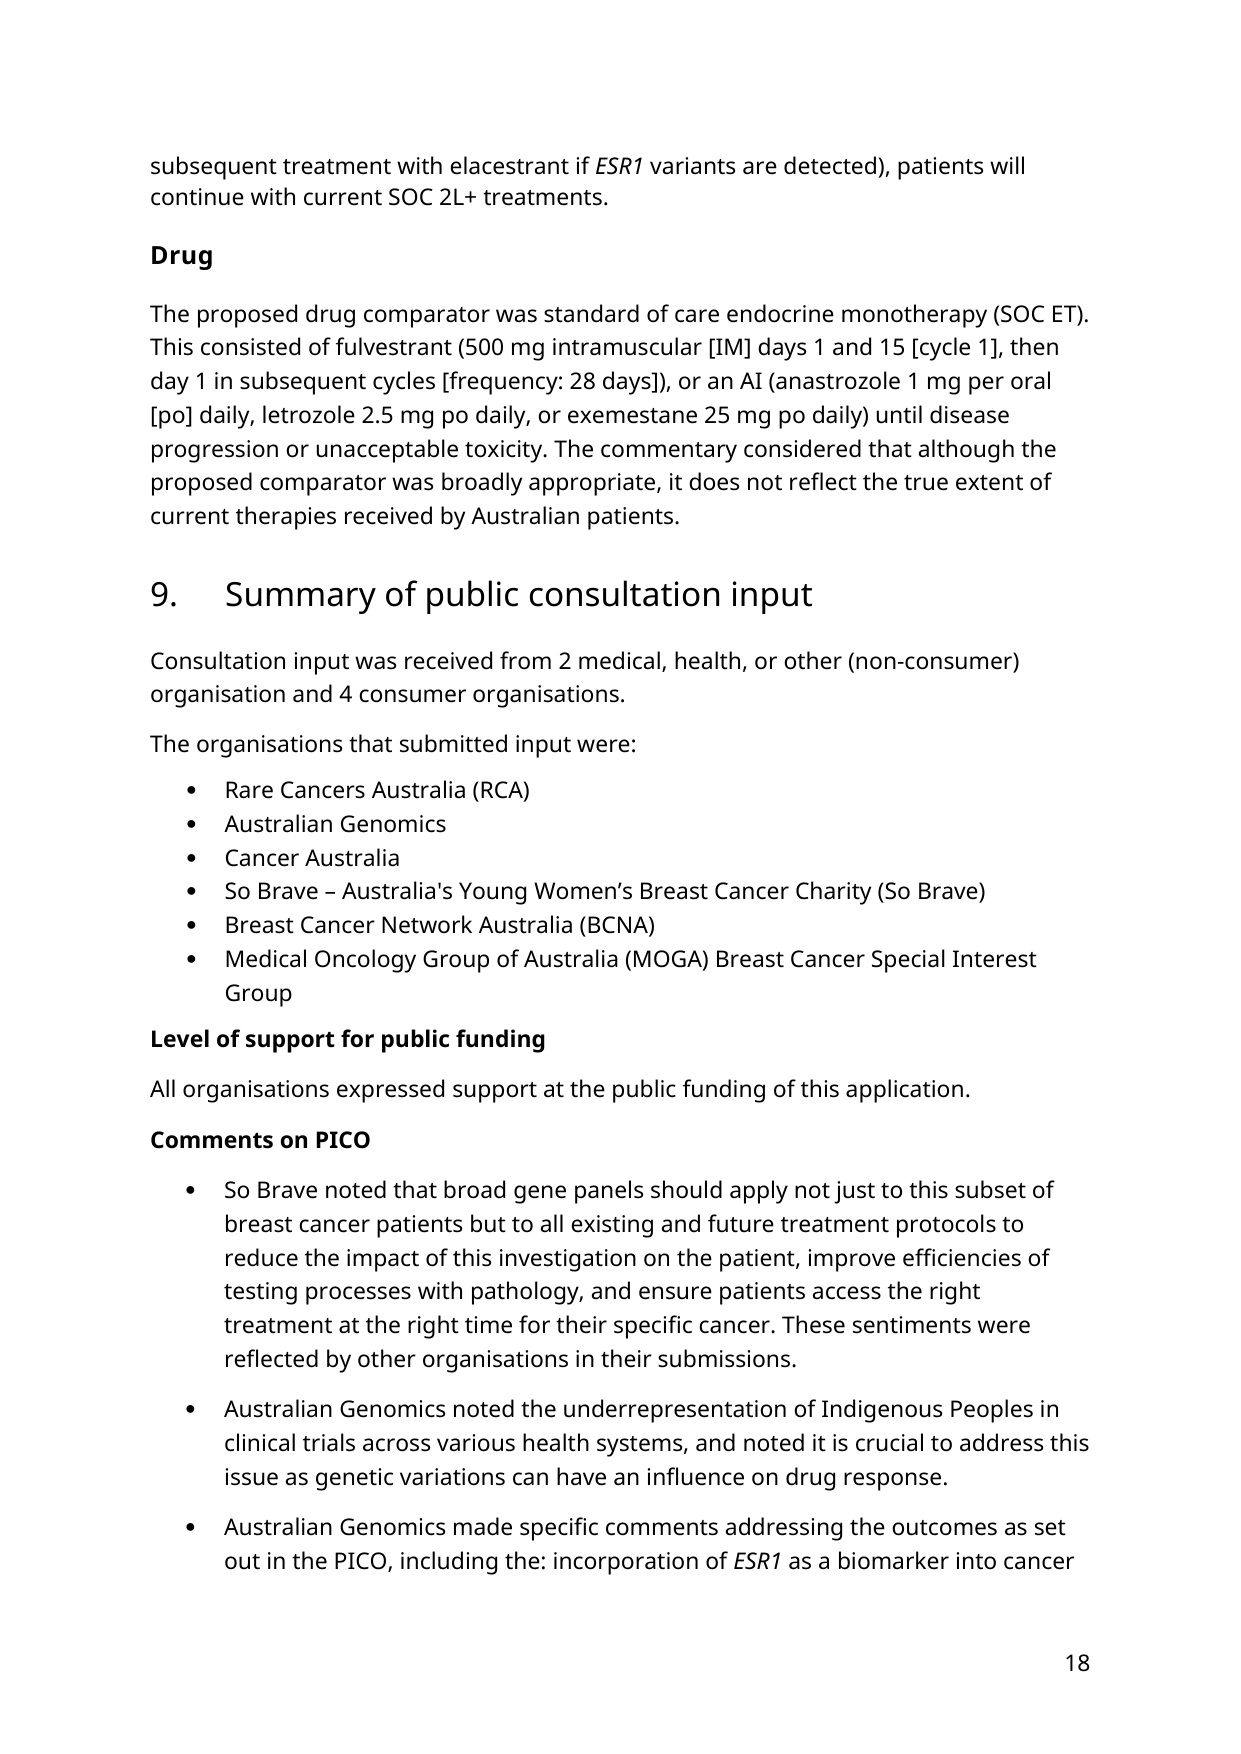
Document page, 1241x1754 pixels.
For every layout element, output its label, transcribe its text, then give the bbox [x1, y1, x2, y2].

subtitle Drug [150, 237, 1090, 272]
text Consultation input was received from 2 medical, health, or other (non-consumer) organisation and 4 consumer organisations. [150, 645, 1090, 709]
text All organisations expressed support at the public funding of this application. [150, 1073, 1090, 1104]
list So Brave noted that broad gene panels should apply not just to this subset of breast cancer patients but to all existing and future treatment protocols to reduce the impact of this investigation on the patient, improve efficiencies of testing processes with pathology, and ensure patients access the right treatment at the right time for their specific cancer. These sentiments were reflected by other organisations in their submissions. [186, 1174, 1090, 1374]
subtitle Summary of public consultation input [150, 571, 1090, 617]
list Breast Cancer Network Australia (BCNA) [187, 909, 1090, 940]
text The proposed drug comparator was standard of care endocrine monotherapy (SOC ET). This consisted of fulvestrant (500 mg intramuscular [IM] days 1 and 15 [cycle 1], then day 1 in subsequent cycles [frequency: 28 days]), or an AI (anastrozole 1 mg per oral [po] daily, letrozole 2.5 mg po daily, or exemestane 25 mg po daily) until disease progression or unacceptable toxicity. The commentary considered that although the proposed comparator was broadly appropriate, it does not reflect the true extent of current therapies received by Australian patients. [150, 297, 1090, 531]
list Medical Oncology Group of Australia (MOGA) Breast Cancer Special Interest Group [187, 943, 1090, 1008]
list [186, 1511, 1090, 1576]
text Comments on PICO [150, 1124, 1090, 1155]
list So Brave – Australia's Young Women’s Breast Cancer Charity (So Brave) [187, 875, 1090, 907]
text Level of support for public funding [150, 1023, 1090, 1054]
text The organisations that submitted input were: [150, 728, 1090, 759]
list Australian Genomics noted the underrepresentation of Indigenous Peoples in clinical trials across various health systems, and noted it is crucial to address this issue as genetic variations can have an influence on drug response. [186, 1393, 1090, 1492]
list Rare Cancers Australia (RCA) [187, 774, 1090, 805]
list Australian Genomics [187, 808, 1090, 839]
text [150, 150, 1090, 212]
list Cancer Australia [187, 842, 1090, 873]
